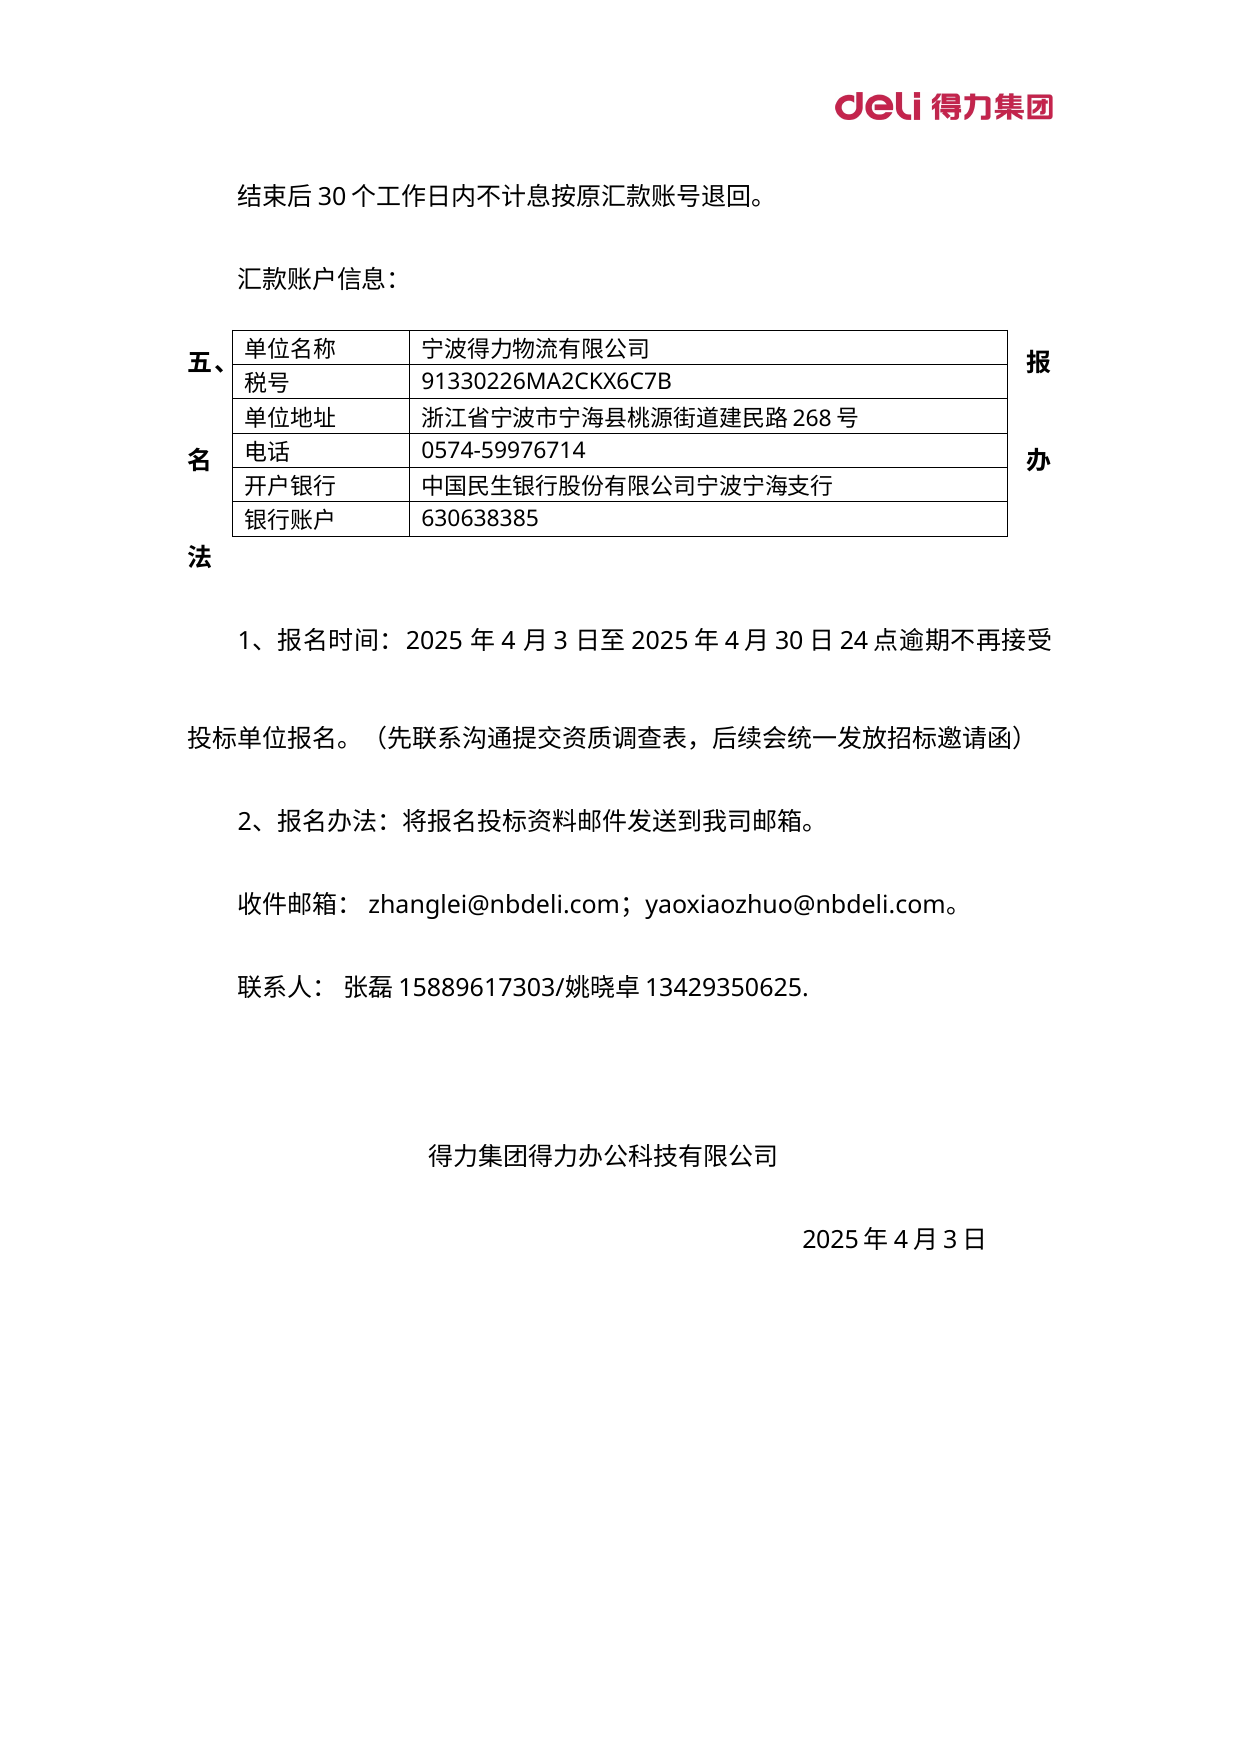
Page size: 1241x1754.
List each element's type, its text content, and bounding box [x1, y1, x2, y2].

text 五、报名办法 [187, 328, 1053, 588]
text 1、报名时间：2025 年4 月3 日至2025年4月30日24点逾期不再接受投标单位报名。（先联系沟通提交资质调查表，后续会统一发放招标邀请函） [187, 606, 1053, 769]
table_cell 银行账户 [233, 502, 409, 536]
table_cell 中国民生银行股份有限公司宁波宁海支行 [410, 468, 1007, 501]
table_cell 浙江省宁波市宁海县桃源街道建民路268号 [410, 399, 1007, 433]
table_cell 电话 [233, 434, 409, 467]
table_cell 630638385 [410, 502, 1007, 536]
table_cell 0574-59976714 [410, 434, 1007, 467]
table_cell 开户银行 [233, 468, 409, 501]
picture [835, 92, 1053, 120]
text 2025年4月3日 [187, 1205, 1053, 1270]
text 收件邮箱： zhanglei@nbdeli.com；yaoxiaozhuo@nbdeli.com。 [187, 870, 1053, 935]
list 得力集团得力办公科技有限公司 [187, 1122, 1029, 1187]
text 汇款账户信息： [238, 245, 1053, 310]
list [238, 162, 1053, 227]
table_header 宁波得力物流有限公司 [410, 331, 1007, 364]
text 联系人： 张磊15889617303/姚晓卓13429350625. [187, 953, 1053, 1018]
text 2、报名办法：将报名投标资料邮件发送到我司邮箱。 [187, 787, 1053, 852]
table_cell 单位地址 [233, 399, 409, 433]
table_cell 税号 [233, 365, 409, 398]
table_cell 91330226MA2CKX6C7B [410, 365, 1007, 398]
table_header 单位名称 [233, 331, 409, 364]
